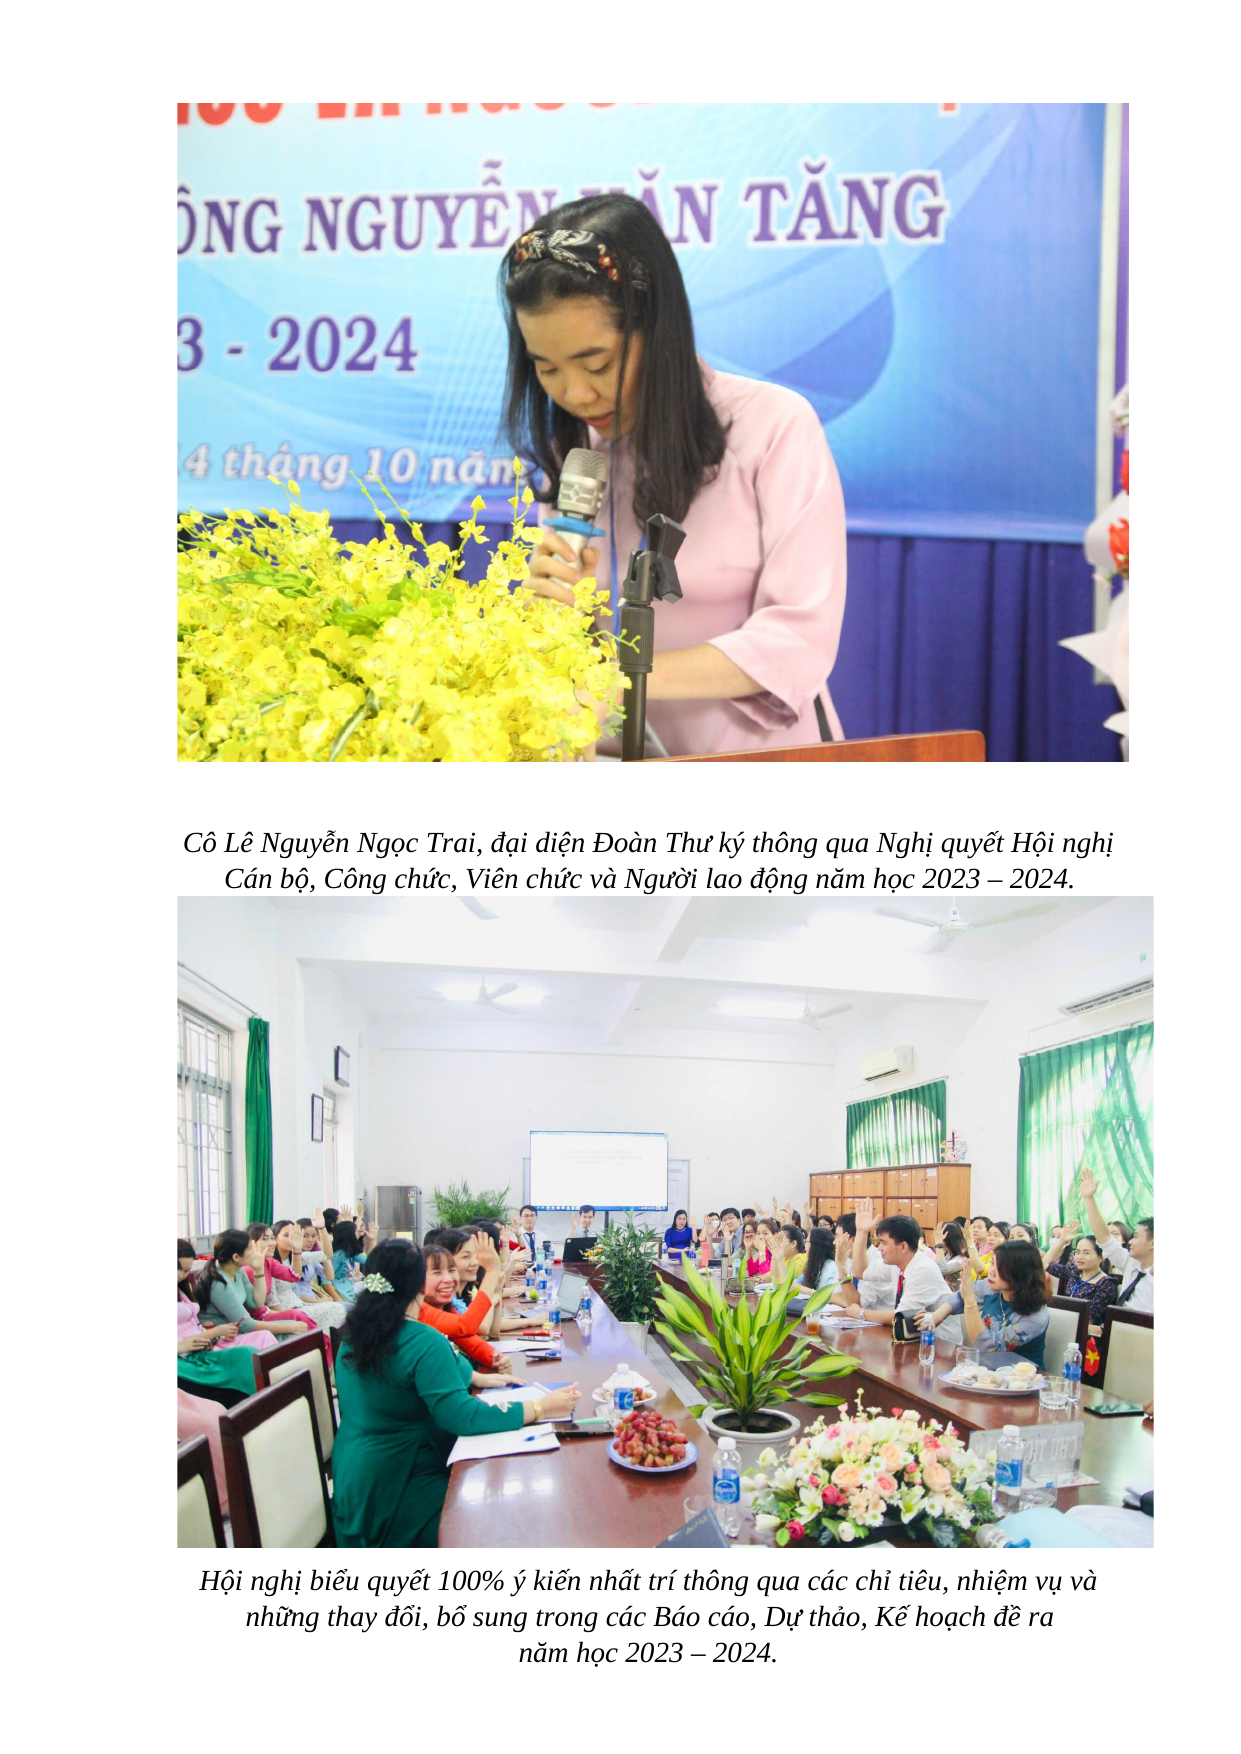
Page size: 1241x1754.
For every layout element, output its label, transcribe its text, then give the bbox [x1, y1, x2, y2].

picture [177, 103, 1129, 762]
text năm học 2023 – 2024. [177, 1635, 1122, 1668]
picture [177, 896, 1154, 1548]
text Hội nghị biểu quyết 100% ý kiến nhất trí thông qua các chỉ tiêu, nhiệm vụ và những thay đổi, bổ sung trong các Báo cáo, Dự thảo, Kế hoạch đề ra [177, 1563, 1122, 1632]
text Cô Lê Nguyễn Ngọc Trai, đại diện Đoàn Thư ký thông qua Nghị quyết Hội nghị Cán bộ, Công chức, Viên chức và Người lao động năm học 2023 – 2024. [177, 825, 1122, 896]
